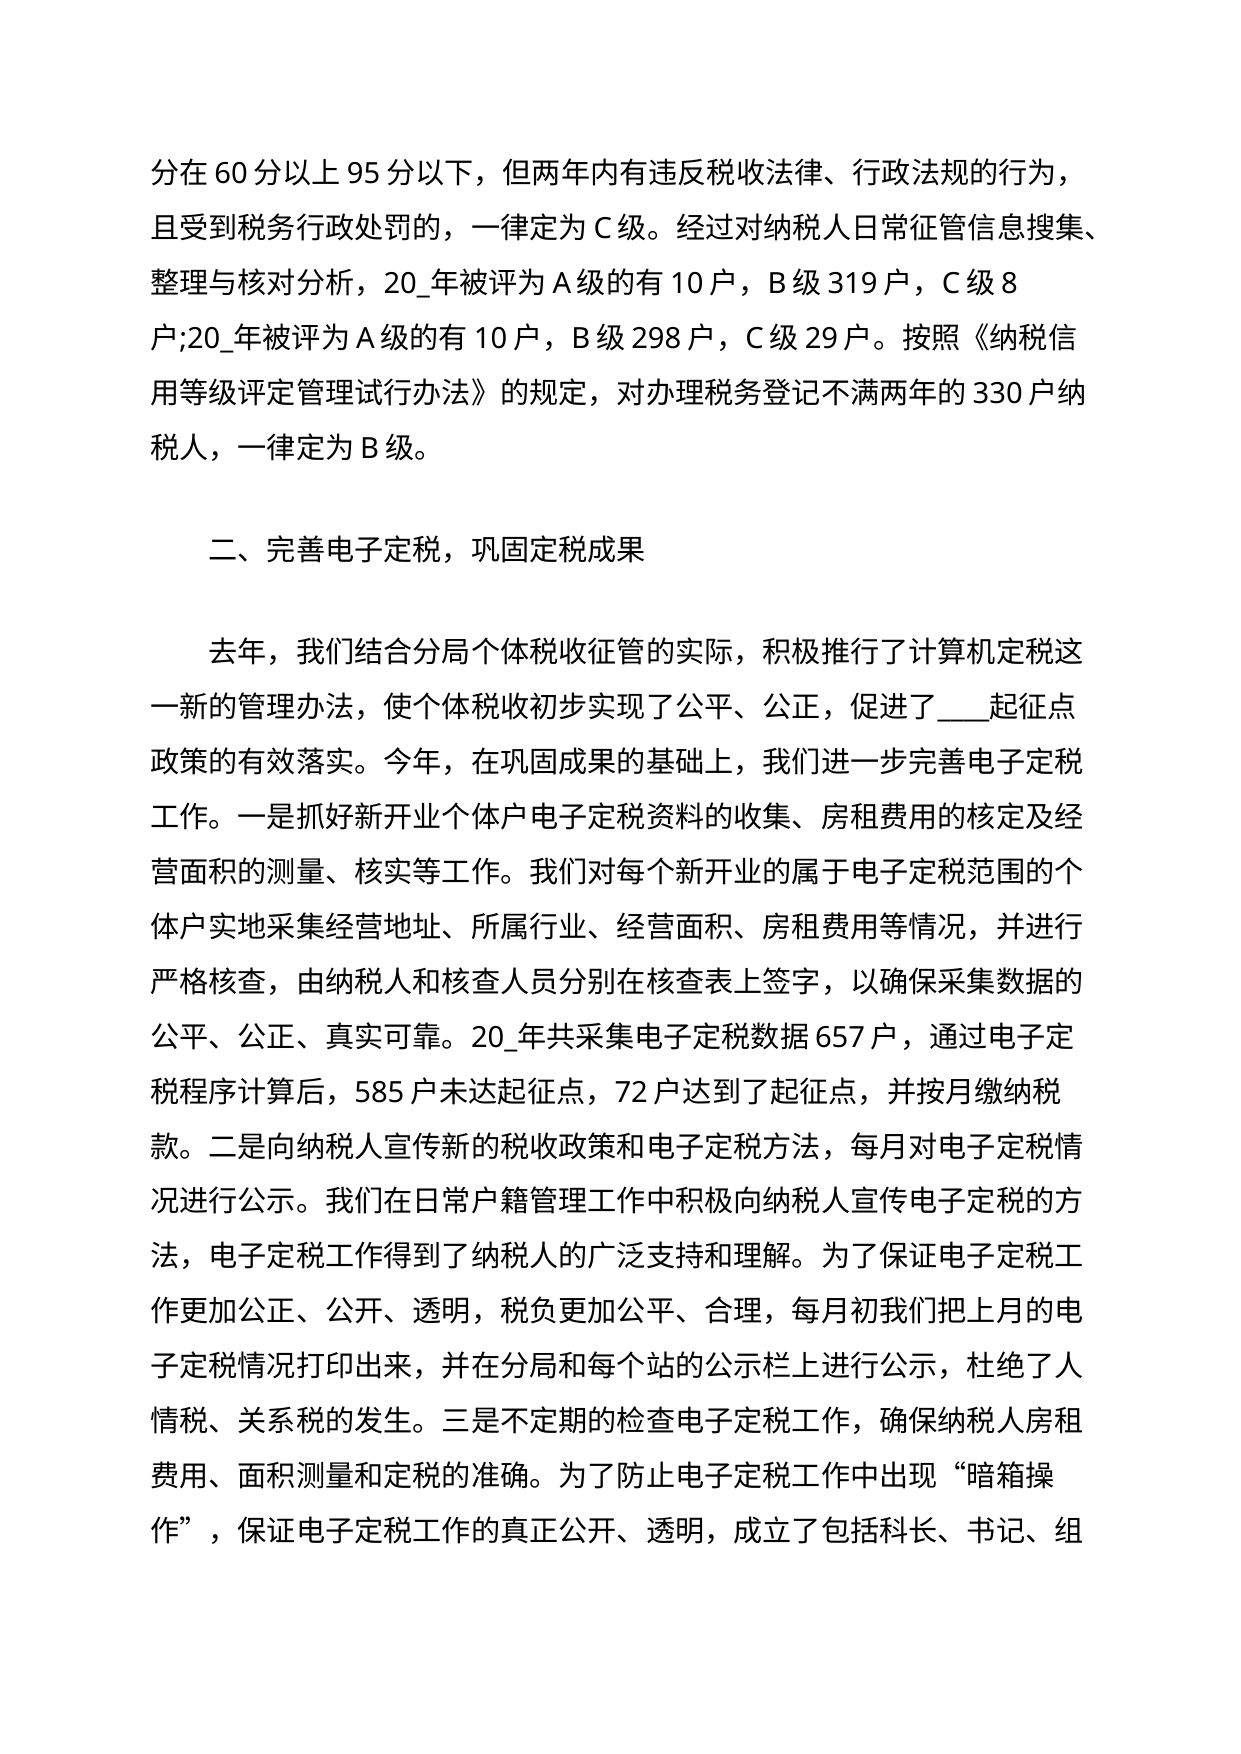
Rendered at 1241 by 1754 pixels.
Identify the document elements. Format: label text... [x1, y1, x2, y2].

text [150, 629, 1090, 1550]
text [150, 150, 1090, 467]
text 二、完善电子定税，巩固定税成果 [150, 527, 1090, 569]
